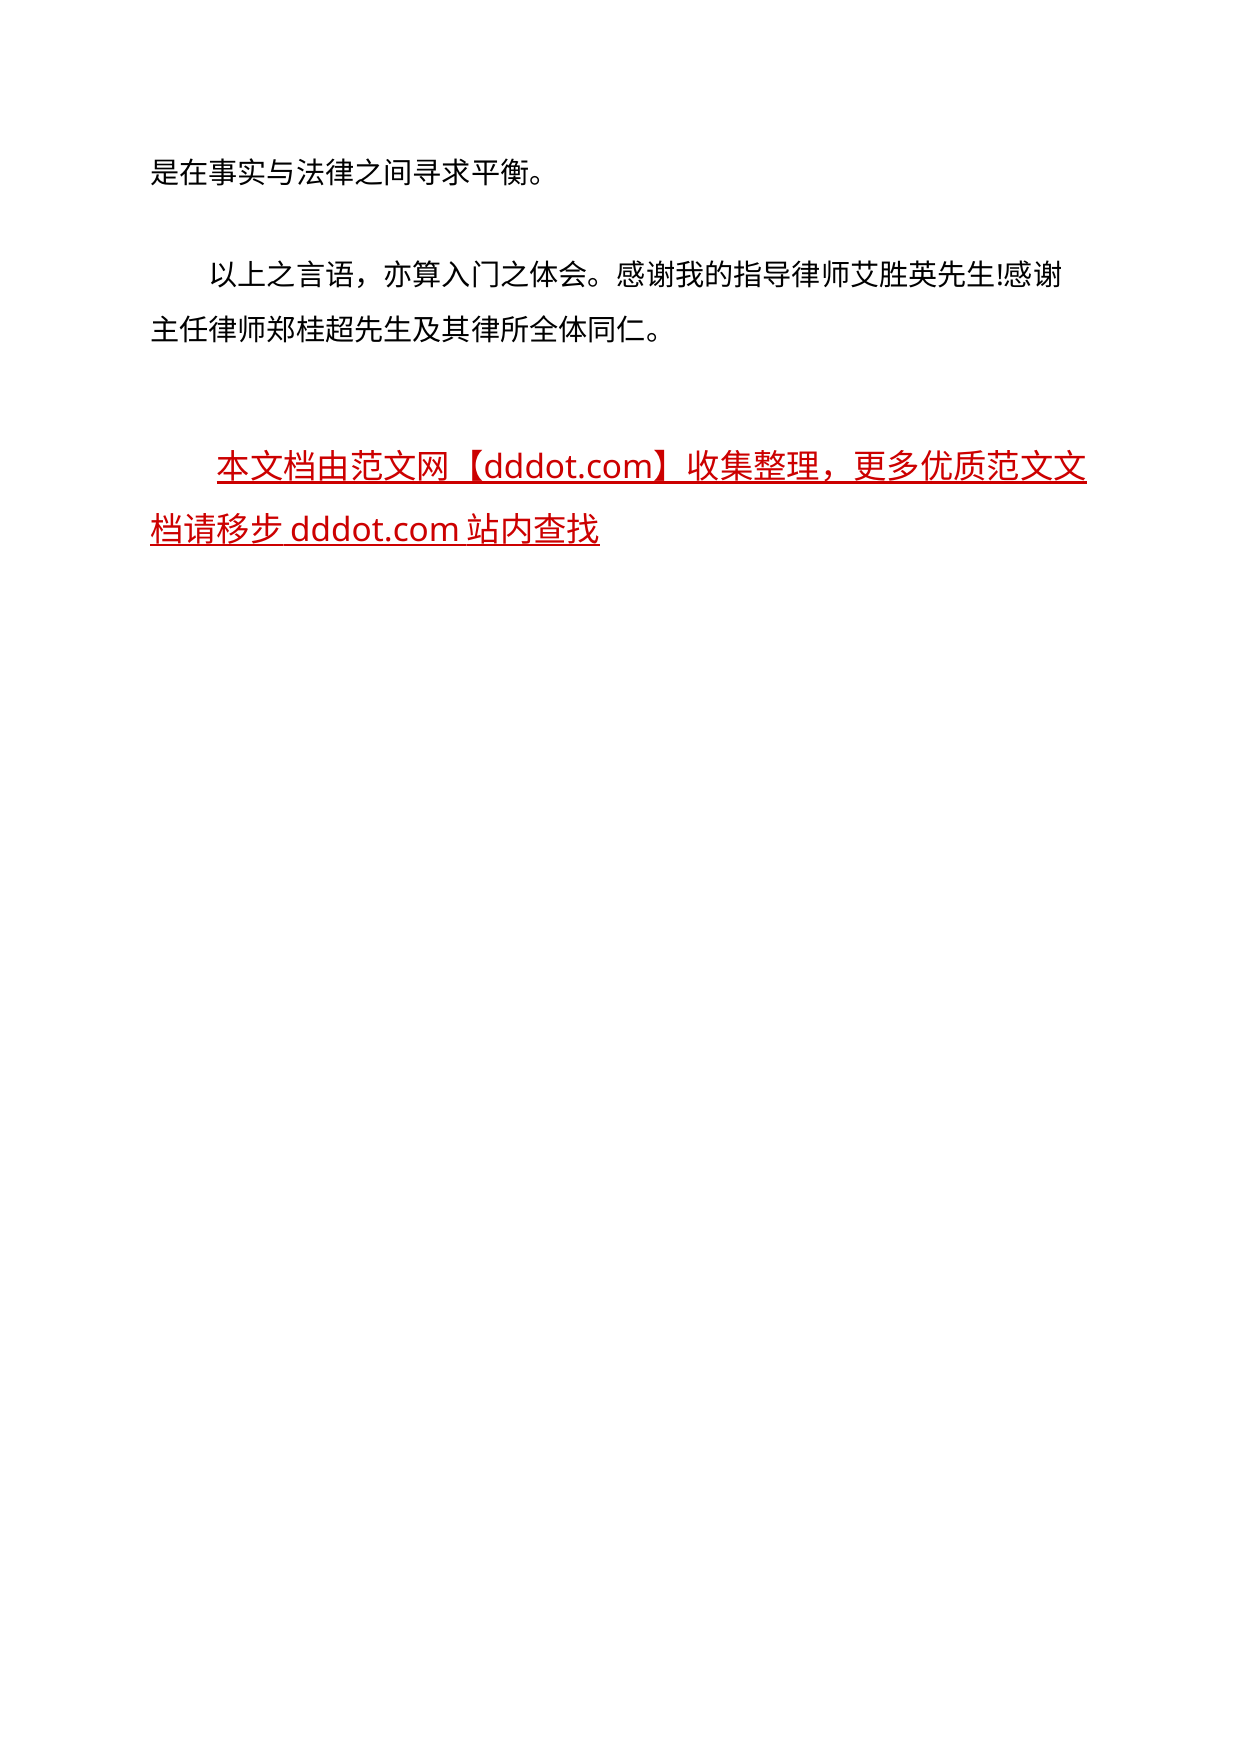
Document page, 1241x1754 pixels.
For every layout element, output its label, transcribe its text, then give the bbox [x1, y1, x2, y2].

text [150, 150, 1090, 192]
text 以上之言语，亦算入门之体会。感谢我的指导律师艾胜英先生!感谢主任律师郑桂超先生及其律所全体同仁。 [150, 252, 1090, 349]
text 本文档由范文网【dddot.com】收集整理，更多优质范文文档请移步dddot.com站内查找 [150, 440, 1090, 551]
